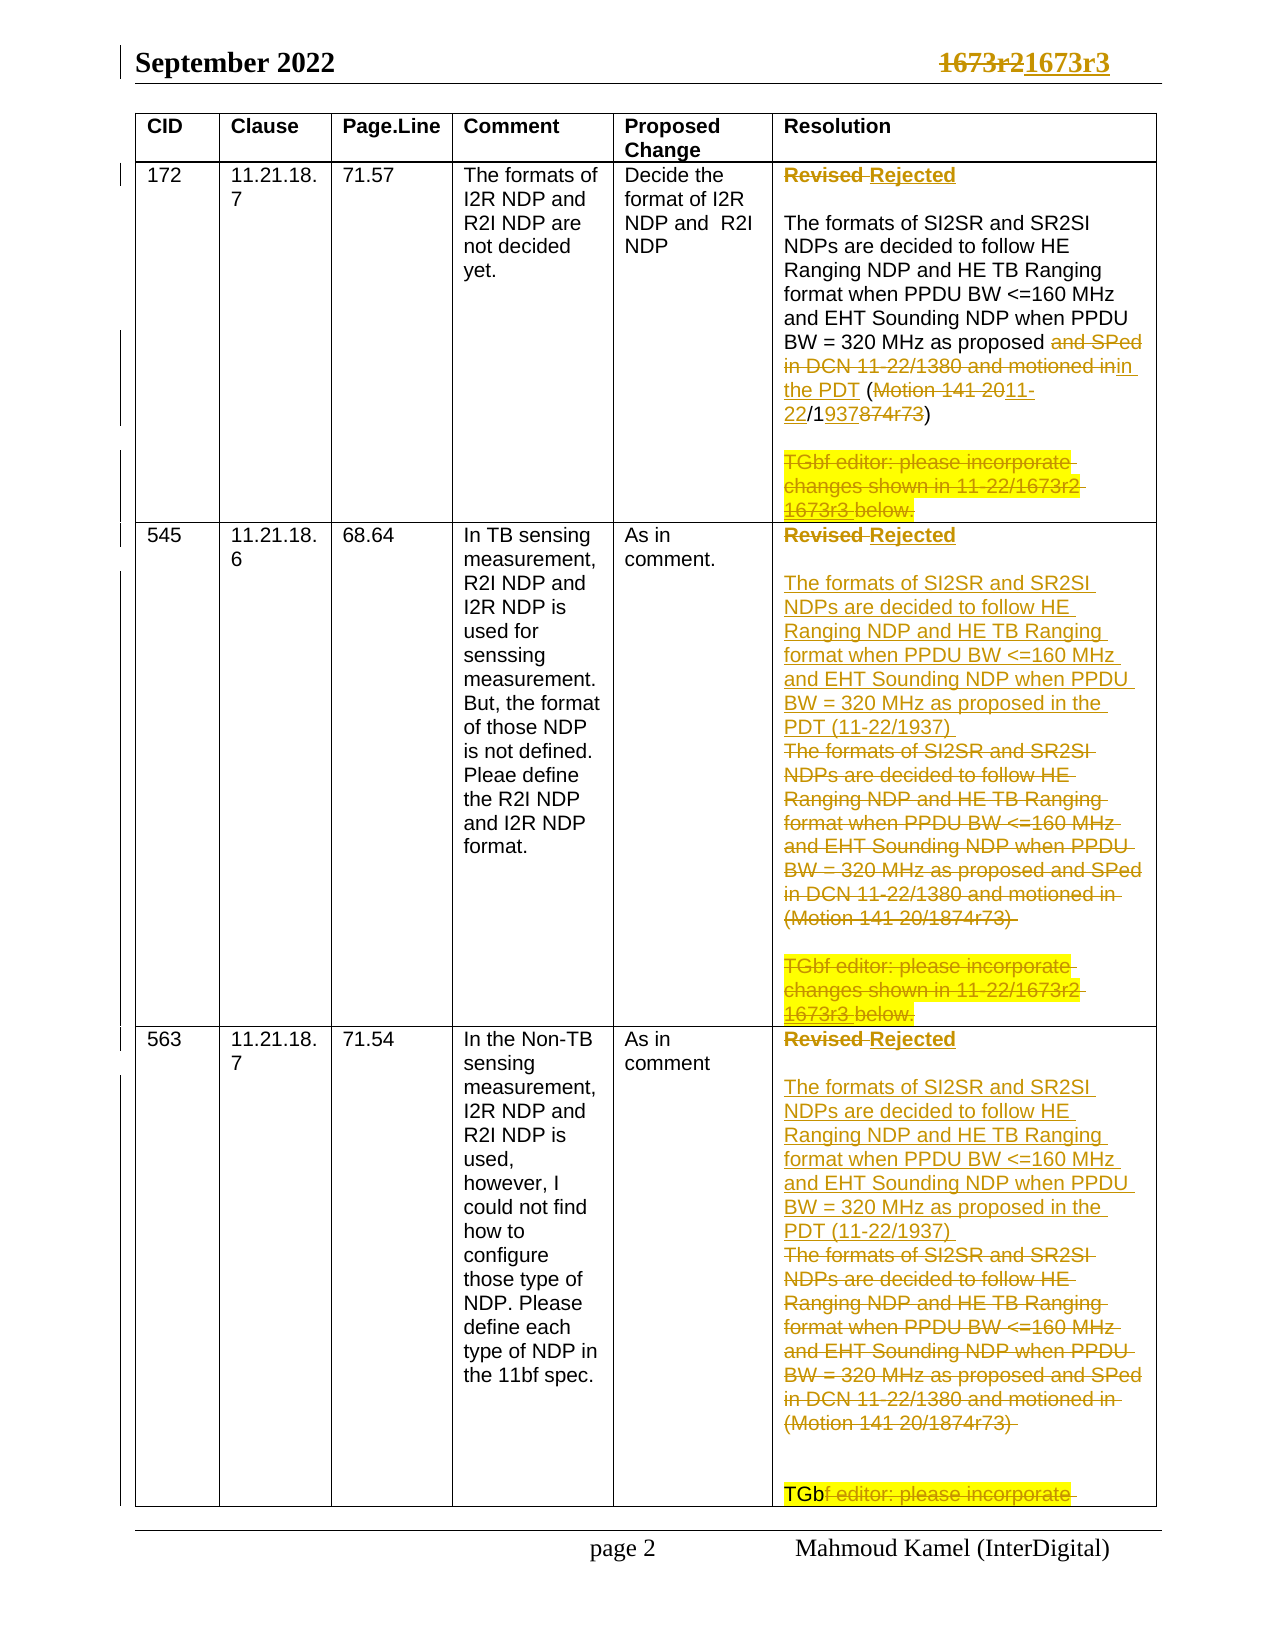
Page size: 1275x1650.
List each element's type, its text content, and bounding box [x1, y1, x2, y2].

table_cell As in comment. [614, 523, 772, 1026]
table_header CID [136, 114, 219, 161]
table_cell [773, 523, 1156, 1026]
table_cell 68.64 [332, 523, 452, 1026]
table_cell As in comment [614, 1027, 772, 1506]
table_cell 11.21.18.7 [220, 163, 331, 522]
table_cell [453, 1027, 613, 1506]
table_cell 545 [136, 523, 219, 1026]
table_header Resolution [773, 114, 1156, 161]
table_cell In TB sensing measurement, R2I NDP and I2R NDP is used for senssing measurement. But, the format of those NDP is not defined. Pleae define the R2I NDP and I2R NDP format. [453, 523, 613, 1026]
table_cell 11.21.18.6 [220, 523, 331, 1026]
table_header Clause [220, 114, 331, 161]
table_header Page.Line [332, 114, 452, 161]
table_cell Decide the format of I2R NDP and R2I NDP [614, 163, 772, 522]
table_cell The formats of SI2SR and SR2SI NDPs are decided to follow HE Ranging NDP and HE TB Ranging format when PPDU BW <=160 MHz and EHT Sounding NDP when PPDU BW = 320 MHz as proposed (/1) [773, 163, 1156, 522]
table_cell 71.54 [332, 1027, 452, 1506]
table_cell The formats of I2R NDP and R2I NDP are not decided yet. [453, 163, 613, 522]
table_cell 563 [136, 1027, 219, 1506]
table_cell [773, 1027, 1156, 1506]
table_cell 71.57 [332, 163, 452, 522]
table_cell 11.21.18.7 [220, 1027, 331, 1506]
table_header Proposed Change [614, 114, 772, 161]
table_header Comment [453, 114, 613, 161]
table_cell 172 [136, 163, 219, 522]
